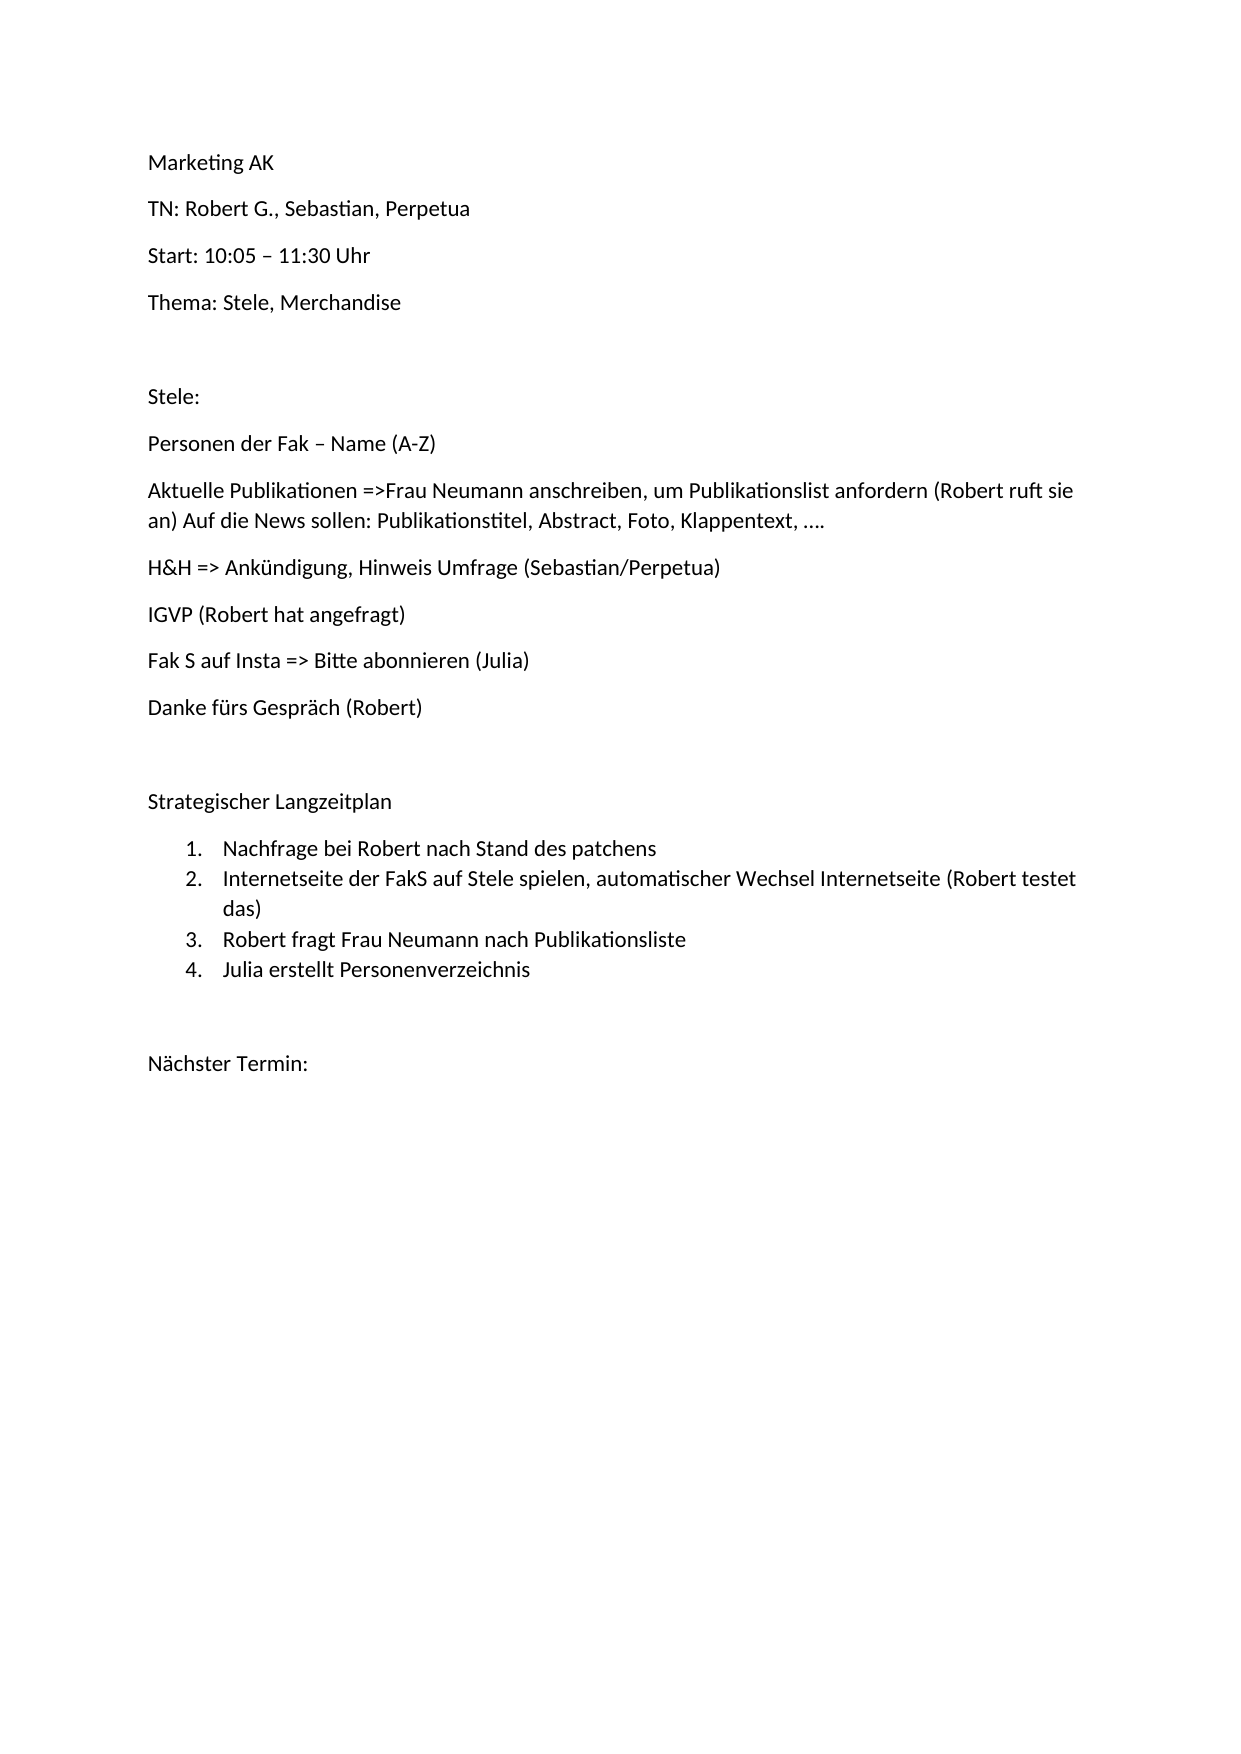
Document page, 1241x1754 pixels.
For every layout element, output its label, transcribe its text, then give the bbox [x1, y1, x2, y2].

list Julia erstellt Personenverzeichnis [185, 955, 1093, 983]
text Fak S auf Insta => Bitte abonnieren (Julia) [148, 647, 1093, 674]
text Start: 10:05 – 11:30 Uhr [148, 241, 1093, 269]
text Nächster Termin: [148, 1049, 1093, 1077]
text IGVP (Robert hat angefragt) [148, 600, 1093, 628]
list Robert fragt Frau Neumann nach Publikationsliste [185, 925, 1093, 953]
text Strategischer Langzeitplan [148, 787, 1093, 815]
text Marketing AK [148, 148, 1093, 176]
text H&H => Ankündigung, Hinweis Umfrage (Sebastian/Perpetua) [148, 553, 1093, 581]
list Nachfrage bei Robert nach Stand des patchens [185, 834, 1093, 862]
text Danke fürs Gespräch (Robert) [148, 693, 1093, 721]
text Aktuelle Publikationen =>Frau Neumann anschreiben, um Publikationslist anfordern (Robert ruft sie an) Auf die News sollen: Publikationstitel, Abstract, Foto, Klappentext, …. [148, 476, 1093, 534]
text Thema: Stele, Merchandise [148, 288, 1093, 316]
text TN: Robert G., Sebastian, Perpetua [148, 194, 1093, 222]
text Stele: [148, 382, 1093, 410]
list Internetseite der FakS auf Stele spielen, automatischer Wechsel Internetseite (Robert testet das) [185, 864, 1093, 922]
text Personen der Fak – Name (A-Z) [148, 429, 1093, 457]
